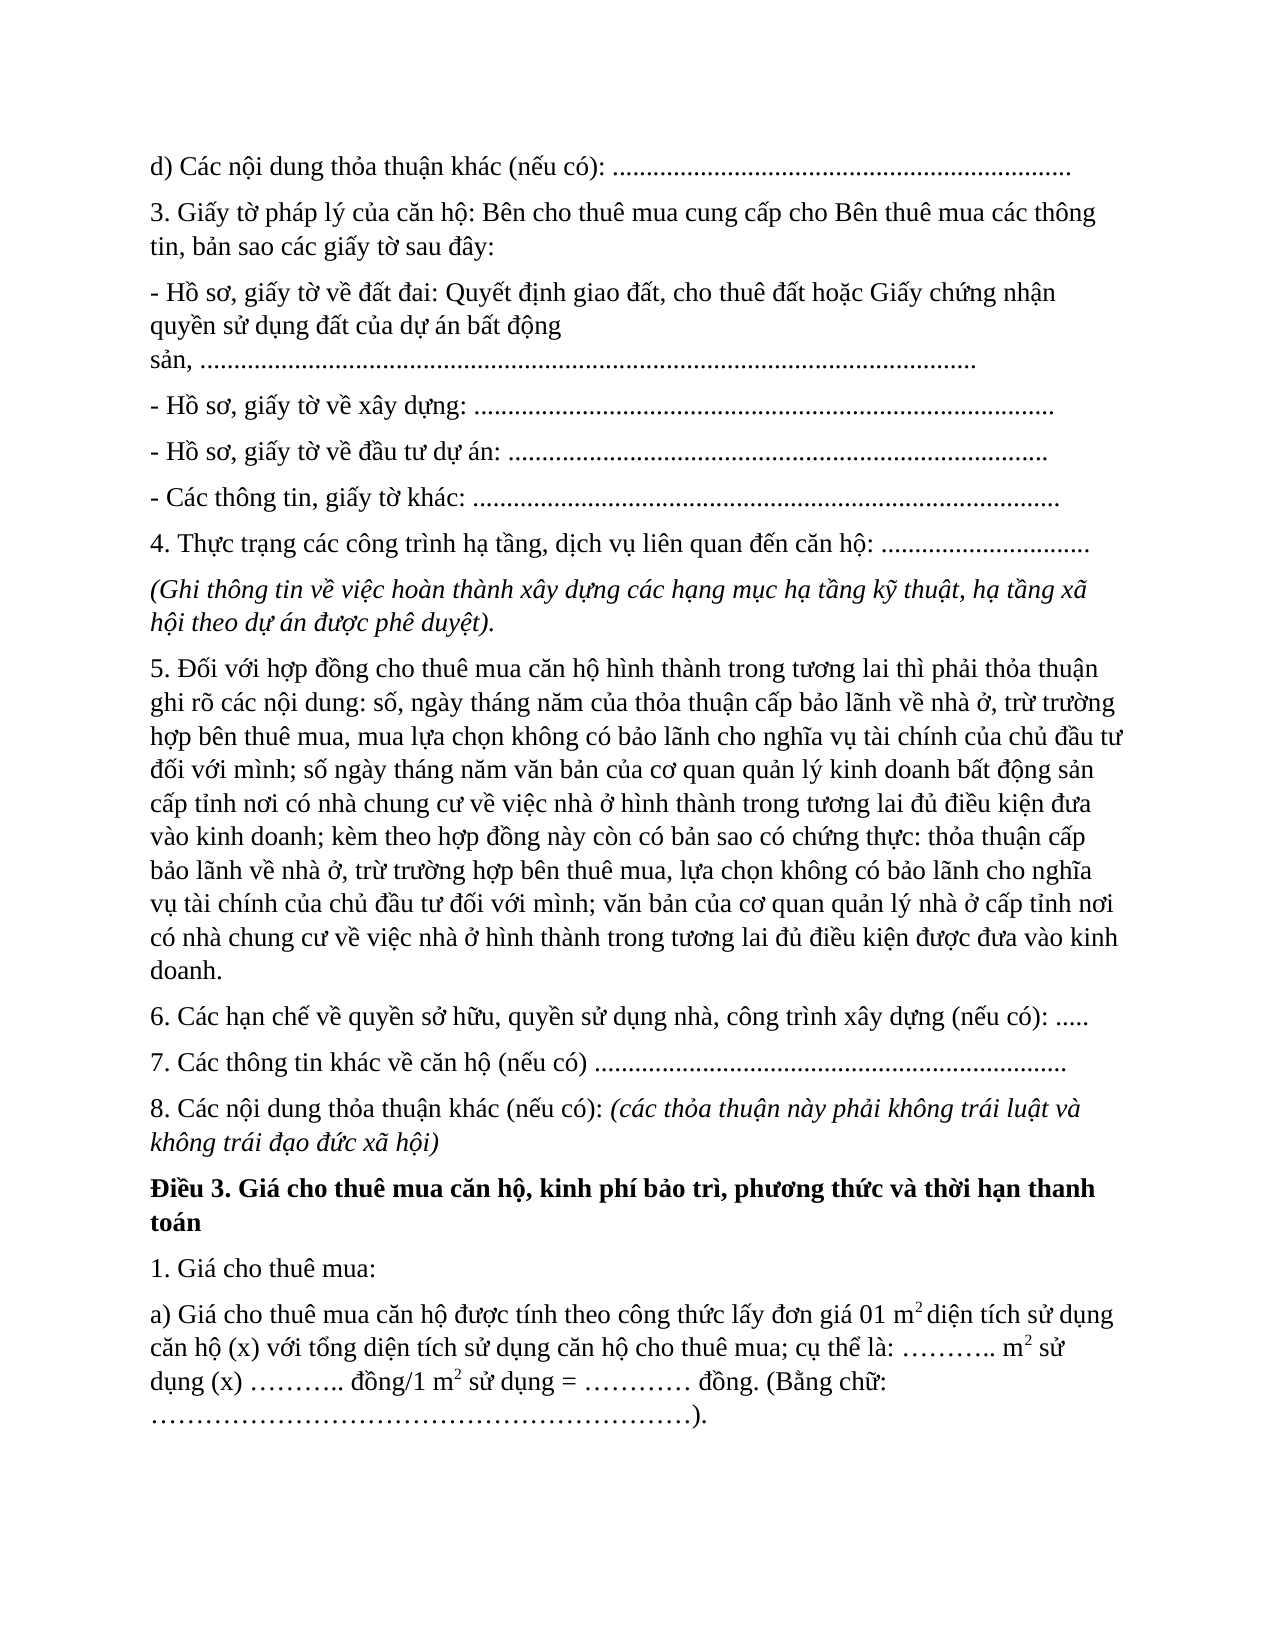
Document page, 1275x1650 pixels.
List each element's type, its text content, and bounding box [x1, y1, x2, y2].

text 8. Các nội dung thỏa thuận khác (nếu có): (các thỏa thuận này phải không trái luật và không trái đạo đức xã hội) [150, 1092, 1125, 1157]
text d) Các nội dung thỏa thuận khác (nếu có): .................................................................... [150, 150, 1125, 181]
text - Hồ sơ, giấy tờ về xây dựng: ...................................................................................... [150, 389, 1125, 420]
text 7. Các thông tin khác về căn hộ (nếu có) ...................................................................... [150, 1046, 1125, 1078]
text a) Giá cho thuê mua căn hộ được tính theo công thức lấy đơn giá 01 m2 diện tích sử dụng căn hộ (x) với tổng diện tích sử dụng căn hộ cho thuê mua; cụ thể là: ……….. m2 sử dụng (x) ……….. đồng/1 m2 sử dụng = ………… đồng. (Bằng chữ: ……………………………………………………). [150, 1298, 1125, 1429]
text - Hồ sơ, giấy tờ về đất đai: Quyết định giao đất, cho thuê đất hoặc Giấy chứng nhận quyền sử dụng đất của dự án bất động sản, ................................................................................................................... [150, 276, 1125, 374]
text (Ghi thông tin về việc hoàn thành xây dựng các hạng mục hạ tầng kỹ thuật, hạ tầng xã hội theo dự án được phê duyệt). [150, 573, 1125, 638]
text 3. Giấy tờ pháp lý của căn hộ: Bên cho thuê mua cung cấp cho Bên thuê mua các thông tin, bản sao các giấy tờ sau đây: [150, 196, 1125, 261]
text - Hồ sơ, giấy tờ về đầu tư dự án: ................................................................................ [150, 435, 1125, 466]
text 1. Giá cho thuê mua: [150, 1252, 1125, 1283]
text 6. Các hạn chế về quyền sở hữu, quyền sử dụng nhà, công trình xây dựng (nếu có): ..... [150, 1000, 1125, 1032]
text - Các thông tin, giấy tờ khác: ....................................................................................... [150, 481, 1125, 512]
text Điều 3. Giá cho thuê mua căn hộ, kinh phí bảo trì, phương thức và thời hạn thanh toán [150, 1172, 1125, 1237]
text 4. Thực trạng các công trình hạ tầng, dịch vụ liên quan đến căn hộ: ............................... [150, 527, 1125, 558]
text 5. Đối với hợp đồng cho thuê mua căn hộ hình thành trong tương lai thì phải thỏa thuận ghi rõ các nội dung: số, ngày tháng năm của thỏa thuận cấp bảo lãnh về nhà ở, trừ trường hợp bên thuê mua, mua lựa chọn không có bảo lãnh cho nghĩa vụ tài chính của chủ đầu tư đối với mình; số ngày tháng năm văn bản của cơ quan quản lý kinh doanh bất động sản cấp tỉnh nơi có nhà chung cư về việc nhà ở hình thành trong tương lai đủ điều kiện đưa vào kinh doanh; kèm theo hợp đồng này còn có bản sao có chứng thực: thỏa thuận cấp bảo lãnh về nhà ở, trừ trường hợp bên thuê mua, lựa chọn không có bảo lãnh cho nghĩa vụ tài chính của chủ đầu tư đối với mình; văn bản của cơ quan quản lý nhà ở cấp tỉnh nơi có nhà chung cư về việc nhà ở hình thành trong tương lai đủ điều kiện được đưa vào kinh doanh. [150, 652, 1125, 986]
